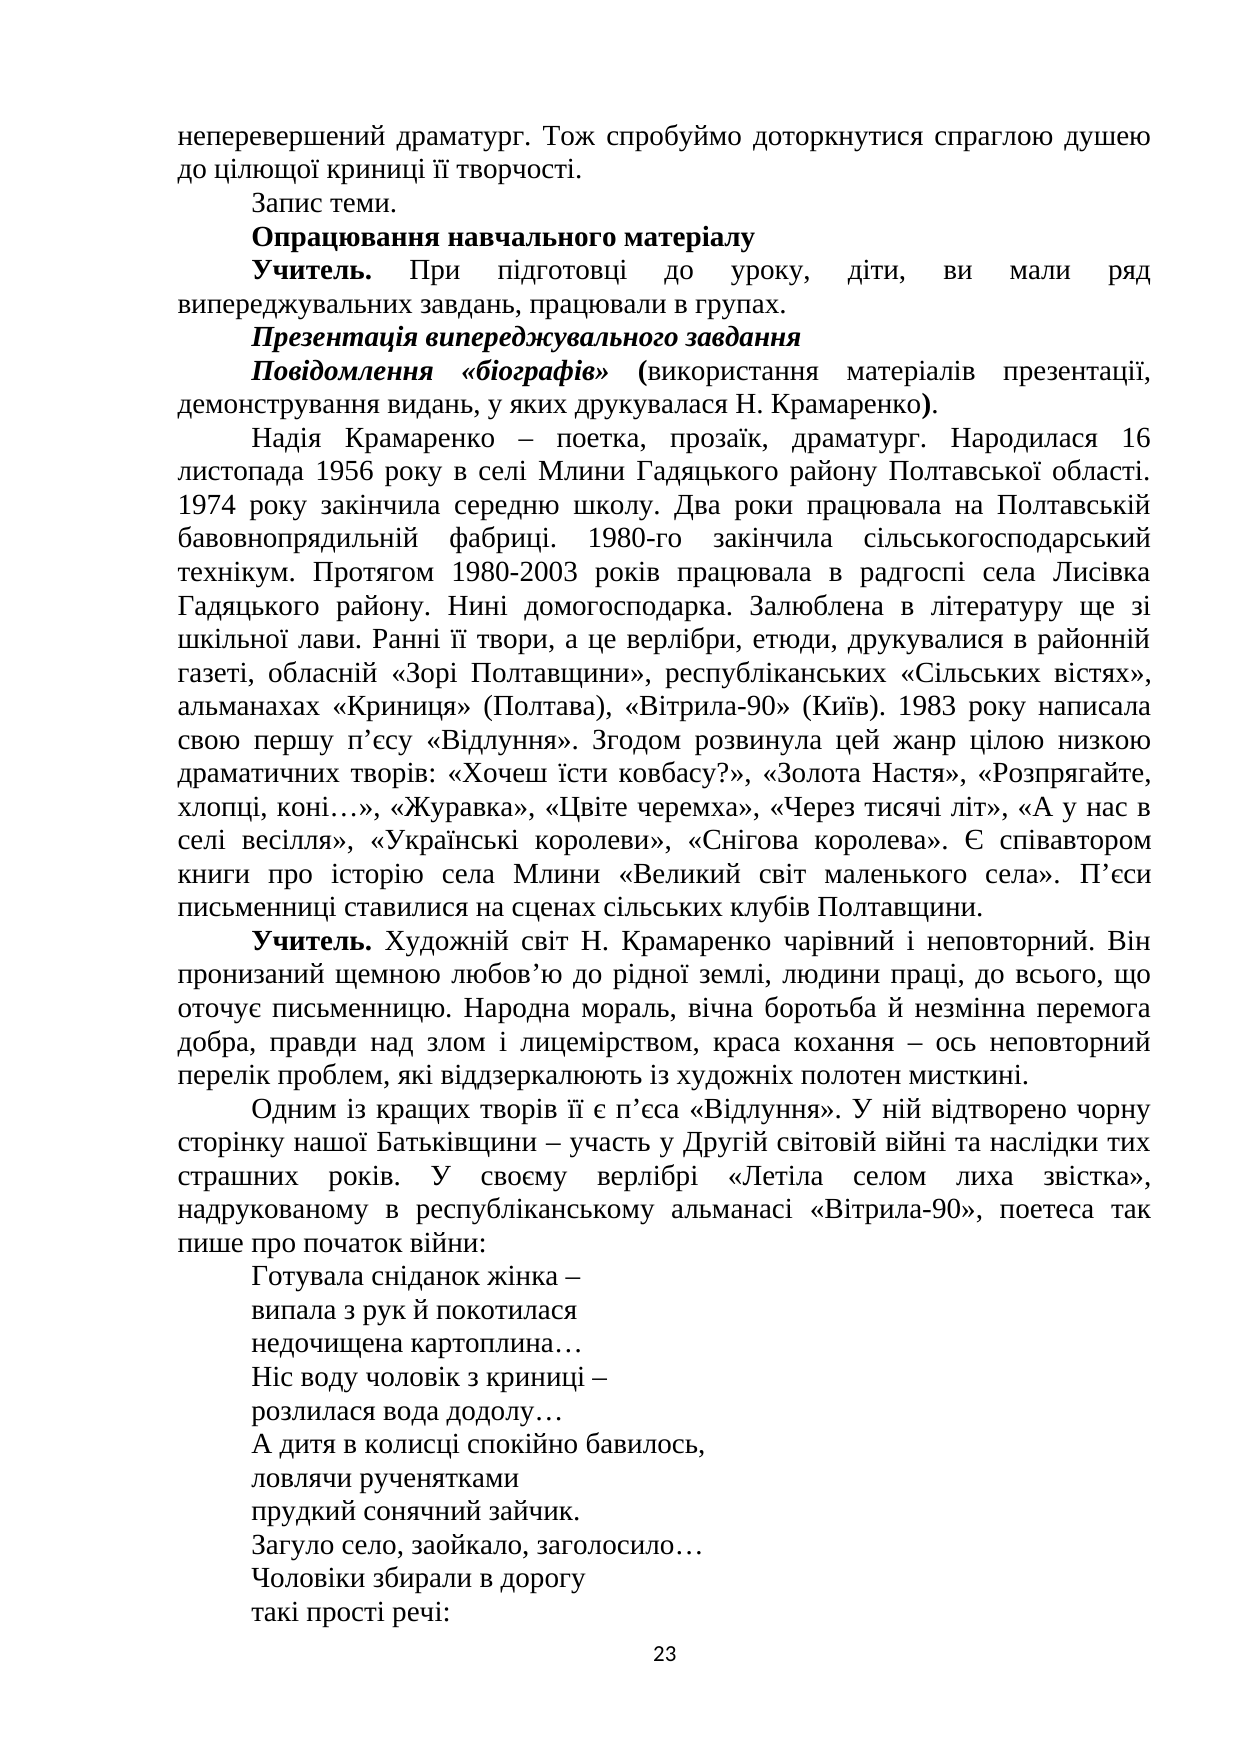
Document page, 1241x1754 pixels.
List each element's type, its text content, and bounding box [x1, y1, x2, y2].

text Запис теми. [177, 185, 1152, 219]
text Учитель. Художній світ Н. Крамаренко чарівний і неповторний. Він пронизаний щемною любов’ю до рідної землі, людини праці, до всього, що оточує письменницю. Народна мораль, вічна боротьба й незмінна перемога добра, правди над злом і лицемірством, краса кохання – ось неповторний перелік проблем, які віддзеркалюють із художніх полотен мисткині. [177, 923, 1152, 1091]
text випала з рук й покотилася [177, 1292, 1152, 1326]
text Одним із кращих творів її є п’єса «Відлуння». У ній відтворено чорну сторінку нашої Батьківщини – участь у Другій світовій війні та наслідки тих страшних років. У своєму верлібрі «Летіла селом лиха звістка», надрукованому в республіканському альманасі «Вітрила-90», поетеса так пише про початок війни: [177, 1091, 1152, 1258]
text Опрацювання навчального матеріалу [177, 219, 1152, 252]
text ловлячи рученятками [177, 1460, 1152, 1493]
text Надія Крамаренко – поетка, прозаїк, драматург. Народилася 16 листопада 1956 року в селі Млини Гадяцького району Полтавської області. 1974 року закінчила середню школу. Два роки працювала на Полтавській бавовнопрядильній фабриці. 1980-го закінчила сільськогосподарський технікум. Протягом 1980-2003 років працювала в радгоспі села Лисівка Гадяцького району. Нині домогосподарка. Залюблена в літературу ще зі шкільної лави. Ранні її твори, а це верлібри, етюди, друкувалися в районній газеті, обласній «Зорі Полтавщини», республіканських «Сільських вістях», альманахах «Криниця» (Полтава), «Вітрила-90» (Київ). 1983 року написала свою першу п’єсу «Відлуння». Згодом розвинула цей жанр цілою низкою драматичних творів: «Хочеш їсти ковбасу?», «Золота Настя», «Розпрягайте, хлопці, коні…», «Журавка», «Цвіте черемха», «Через тисячі літ», «А у нас в селі весілля», «Українські королеви», «Снігова королева». Є співавтором книги про історію села Млини «Великий світ маленького села». П’єси письменниці ставилися на сценах сільських клубів Полтавщини. [177, 420, 1152, 923]
text прудкий сонячний зайчик. [177, 1493, 1152, 1527]
text Ніс воду чоловік з криниці – [177, 1359, 1152, 1393]
text А дитя в колисці спокійно бавилось, [177, 1426, 1152, 1460]
text Готувала сніданок жінка – [177, 1258, 1152, 1292]
text такі прості речі: [177, 1594, 1152, 1627]
text Загуло село, заойкало, заголосило… [177, 1527, 1152, 1560]
text Чоловіки збирали в дорогу [177, 1560, 1152, 1594]
text Учитель. При підготовці до уроку, діти, ви мали ряд випереджувальних завдань, працювали в групах. [177, 252, 1152, 319]
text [177, 118, 1152, 185]
text недочищена картоплина… [177, 1326, 1152, 1359]
text Презентація випереджувального завдання [177, 319, 1152, 353]
text Повідомлення «біографів» (використання матеріалів презентації, демонстрування видань, у яких друкувалася Н. Крамаренко). [177, 353, 1152, 420]
text розлилася вода додолу… [177, 1393, 1152, 1426]
